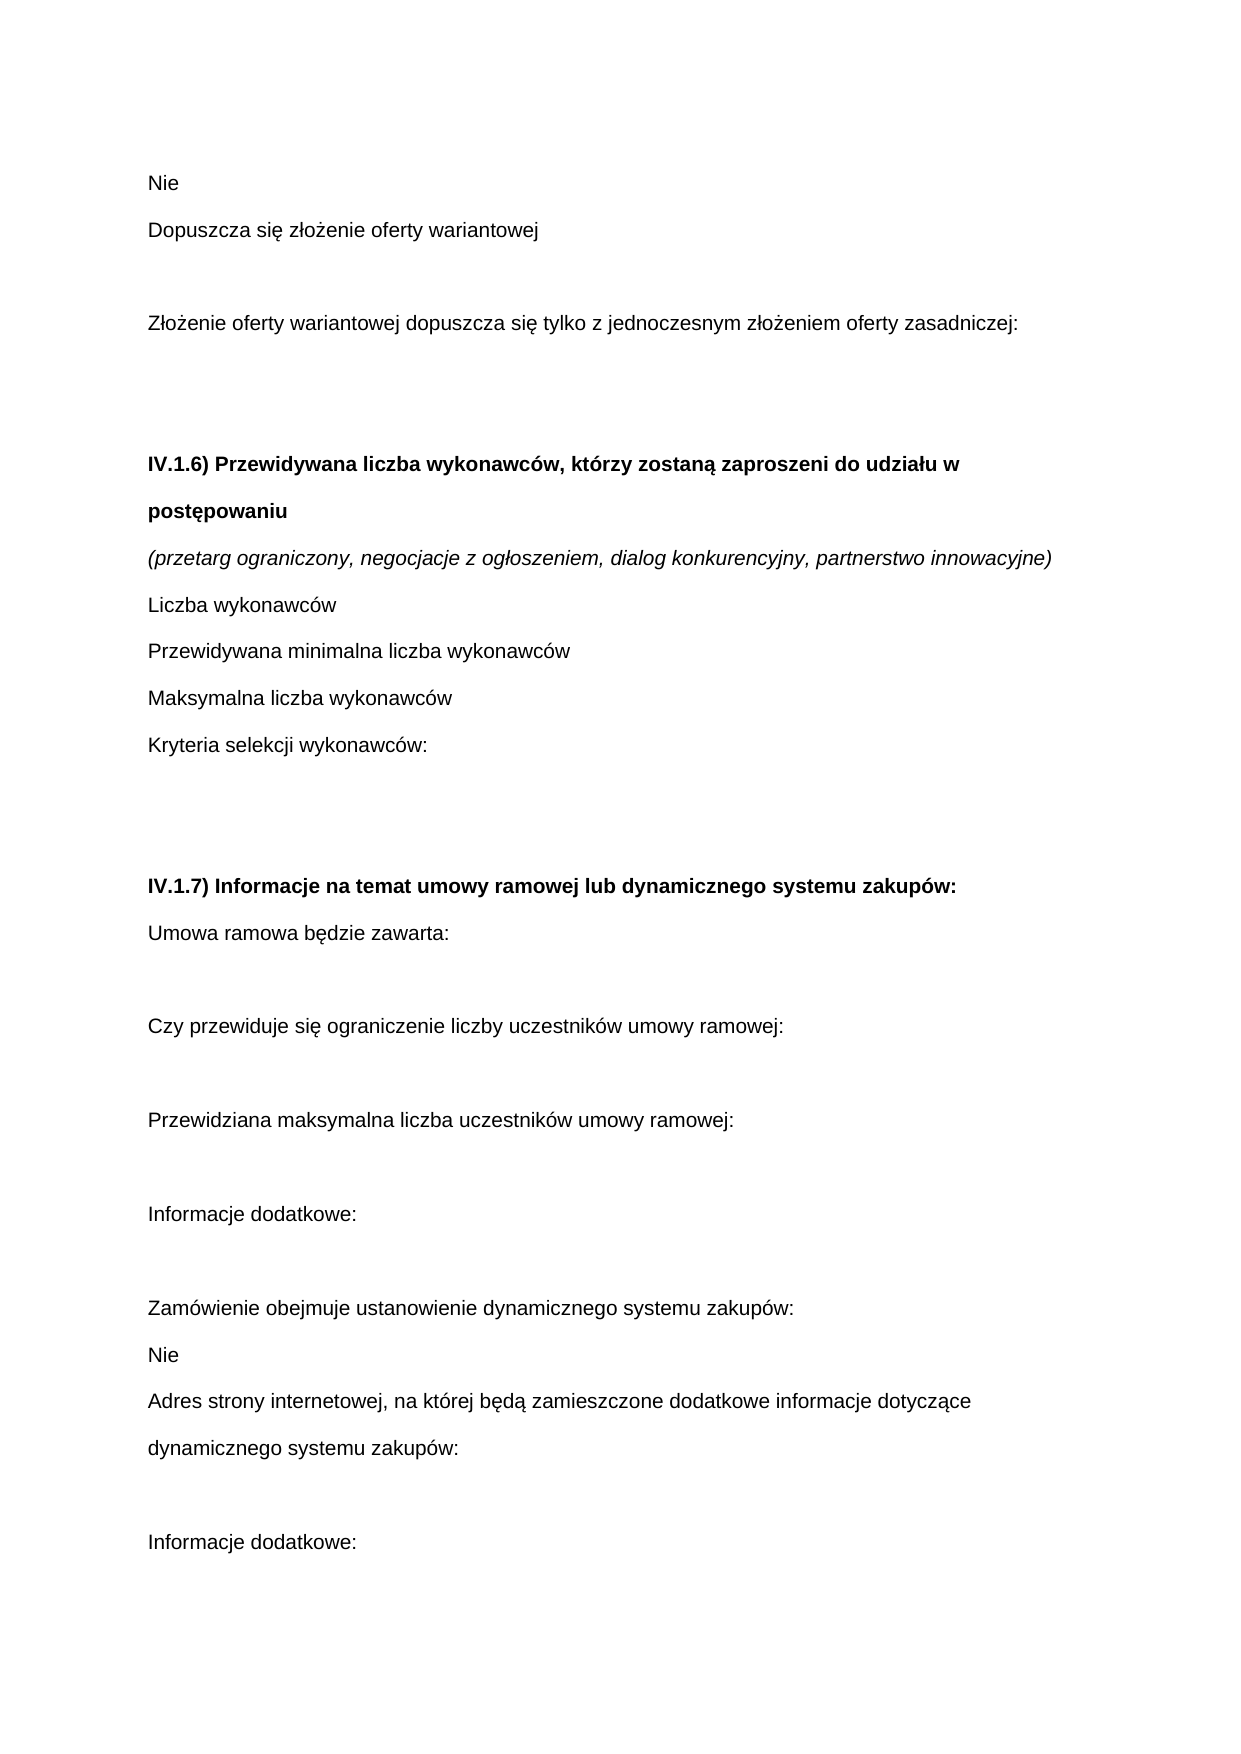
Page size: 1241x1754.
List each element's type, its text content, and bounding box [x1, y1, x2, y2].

text IV.1.7) Informacje na temat umowy ramowej lub dynamicznego systemu zakupów: [148, 804, 1093, 898]
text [148, 898, 1093, 1601]
text Nie Dopuszcza się złożenie oferty wariantowej Złożenie oferty wariantowej dopuszcza się tylko z jednoczesnym złożeniem oferty zasadniczej: [148, 148, 1093, 382]
text IV.1.6) Przewidywana liczba wykonawców, którzy zostaną zaproszeni do udziału w postępowaniu (przetarg ograniczony, negocjacje z ogłoszeniem, dialog konkurencyjny, partnerstwo innowacyjne) [148, 382, 1093, 569]
text Liczba wykonawców Przewidywana minimalna liczba wykonawców Maksymalna liczba wykonawców Kryteria selekcji wykonawców: [148, 569, 1093, 804]
